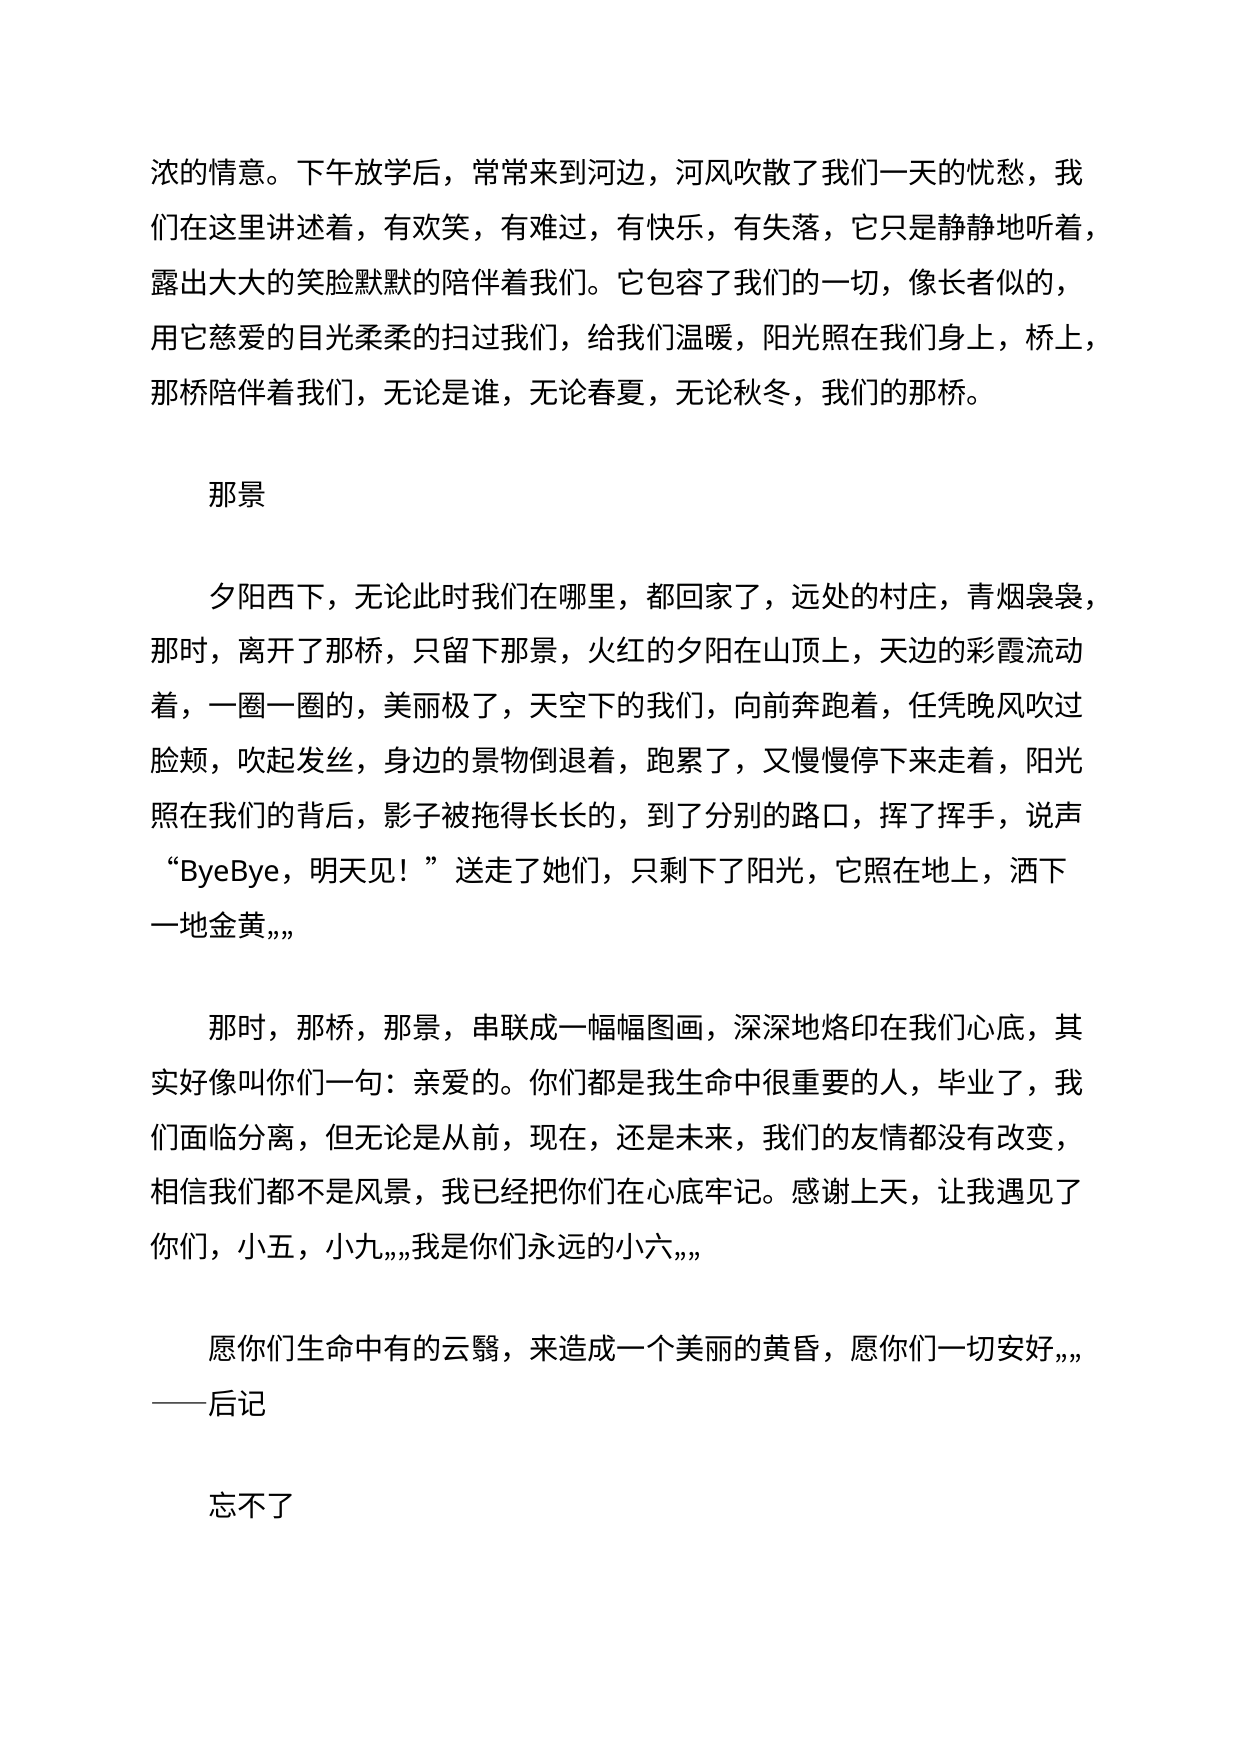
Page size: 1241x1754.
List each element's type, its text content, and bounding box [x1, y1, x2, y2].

text 愿你们生命中有的云翳，来造成一个美丽的黄昏，愿你们一切安好„„——后记 [150, 1326, 1090, 1423]
text 夕阳西下，无论此时我们在哪里，都回家了，远处的村庄，青烟袅袅，那时，离开了那桥，只留下那景，火红的夕阳在山顶上，天边的彩霞流动着，一圈一圈的，美丽极了，天空下的我们，向前奔跑着，任凭晚风吹过脸颊，吹起发丝，身边的景物倒退着，跑累了，又慢慢停下来走着，阳光照在我们的背后，影子被拖得长长的，到了分别的路口，挥了挥手，说声“ByeBye，明天见！”送走了她们，只剩下了阳光，它照在地上，洒下一地金黄„„ [150, 573, 1090, 945]
text 那时，那桥，那景，串联成一幅幅图画，深深地烙印在我们心底，其实好像叫你们一句：亲爱的。你们都是我生命中很重要的人，毕业了，我们面临分离，但无论是从前，现在，还是未来，我们的友情都没有改变，相信我们都不是风景，我已经把你们在心底牢记。感谢上天，让我遇见了你们，小五，小九„„我是你们永远的小六„„ [150, 1004, 1090, 1266]
text 那景 [150, 471, 1090, 514]
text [150, 150, 1090, 412]
text 忘不了 [150, 1482, 1090, 1525]
